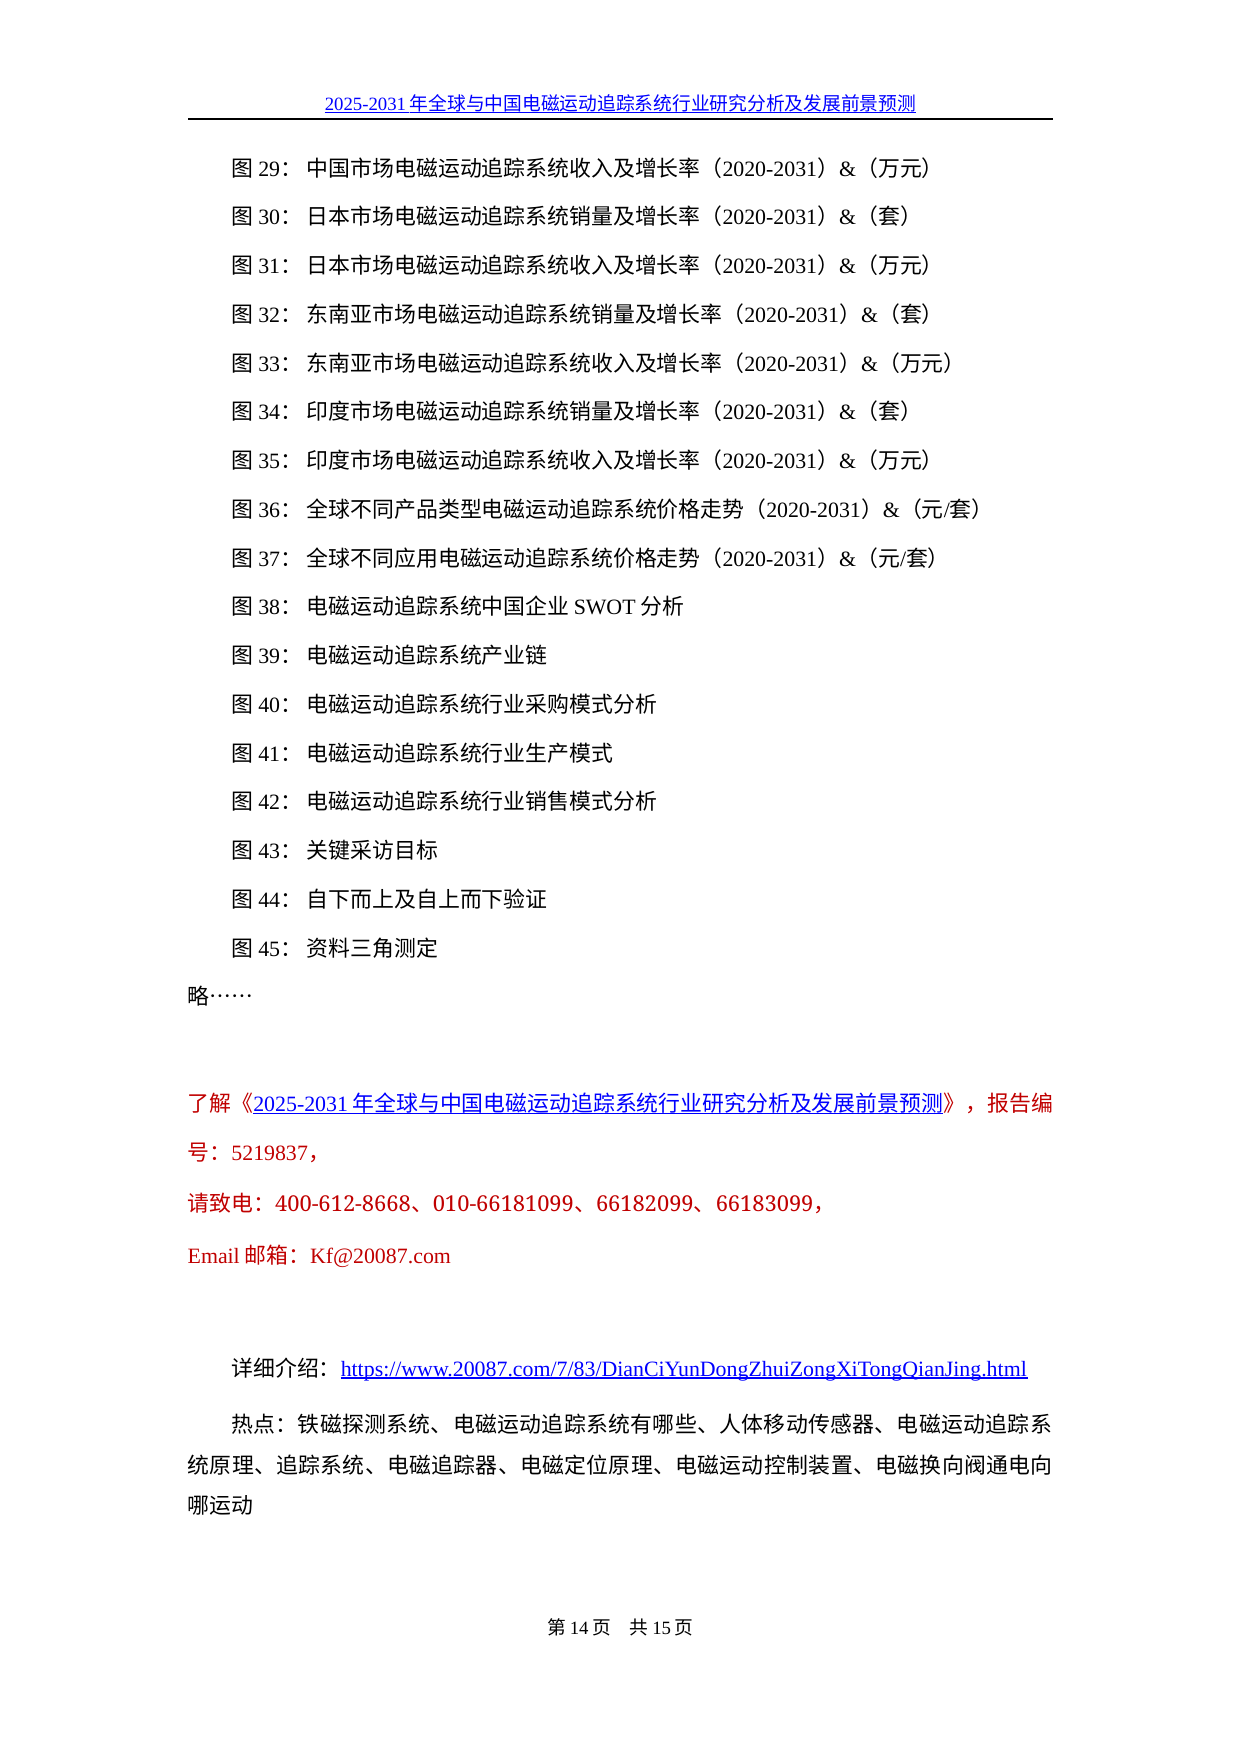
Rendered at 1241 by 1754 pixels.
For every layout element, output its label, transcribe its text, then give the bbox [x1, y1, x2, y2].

text 请致电：400-612-8668、010-66181099、66182099、66183099， [187, 1186, 1053, 1218]
text 了解《2025-2031年全球与中国电磁运动追踪系统行业研究分析及发展前景预测》，报告编号：5219837， [187, 1085, 1053, 1167]
text Email邮箱：Kf@20087.com [187, 1237, 1053, 1270]
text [187, 150, 1053, 1011]
text 详细介绍：https://www.20087.com/7/83/DianCiYunDongZhuiZongXiTongQianJing.html [187, 1350, 1053, 1383]
text 热点：铁磁探测系统、电磁运动追踪系统有哪些、人体移动传感器、电磁运动追踪系统原理、追踪系统、电磁追踪器、电磁定位原理、电磁运动控制装置、电磁换向阀通电向哪运动 [187, 1407, 1053, 1521]
